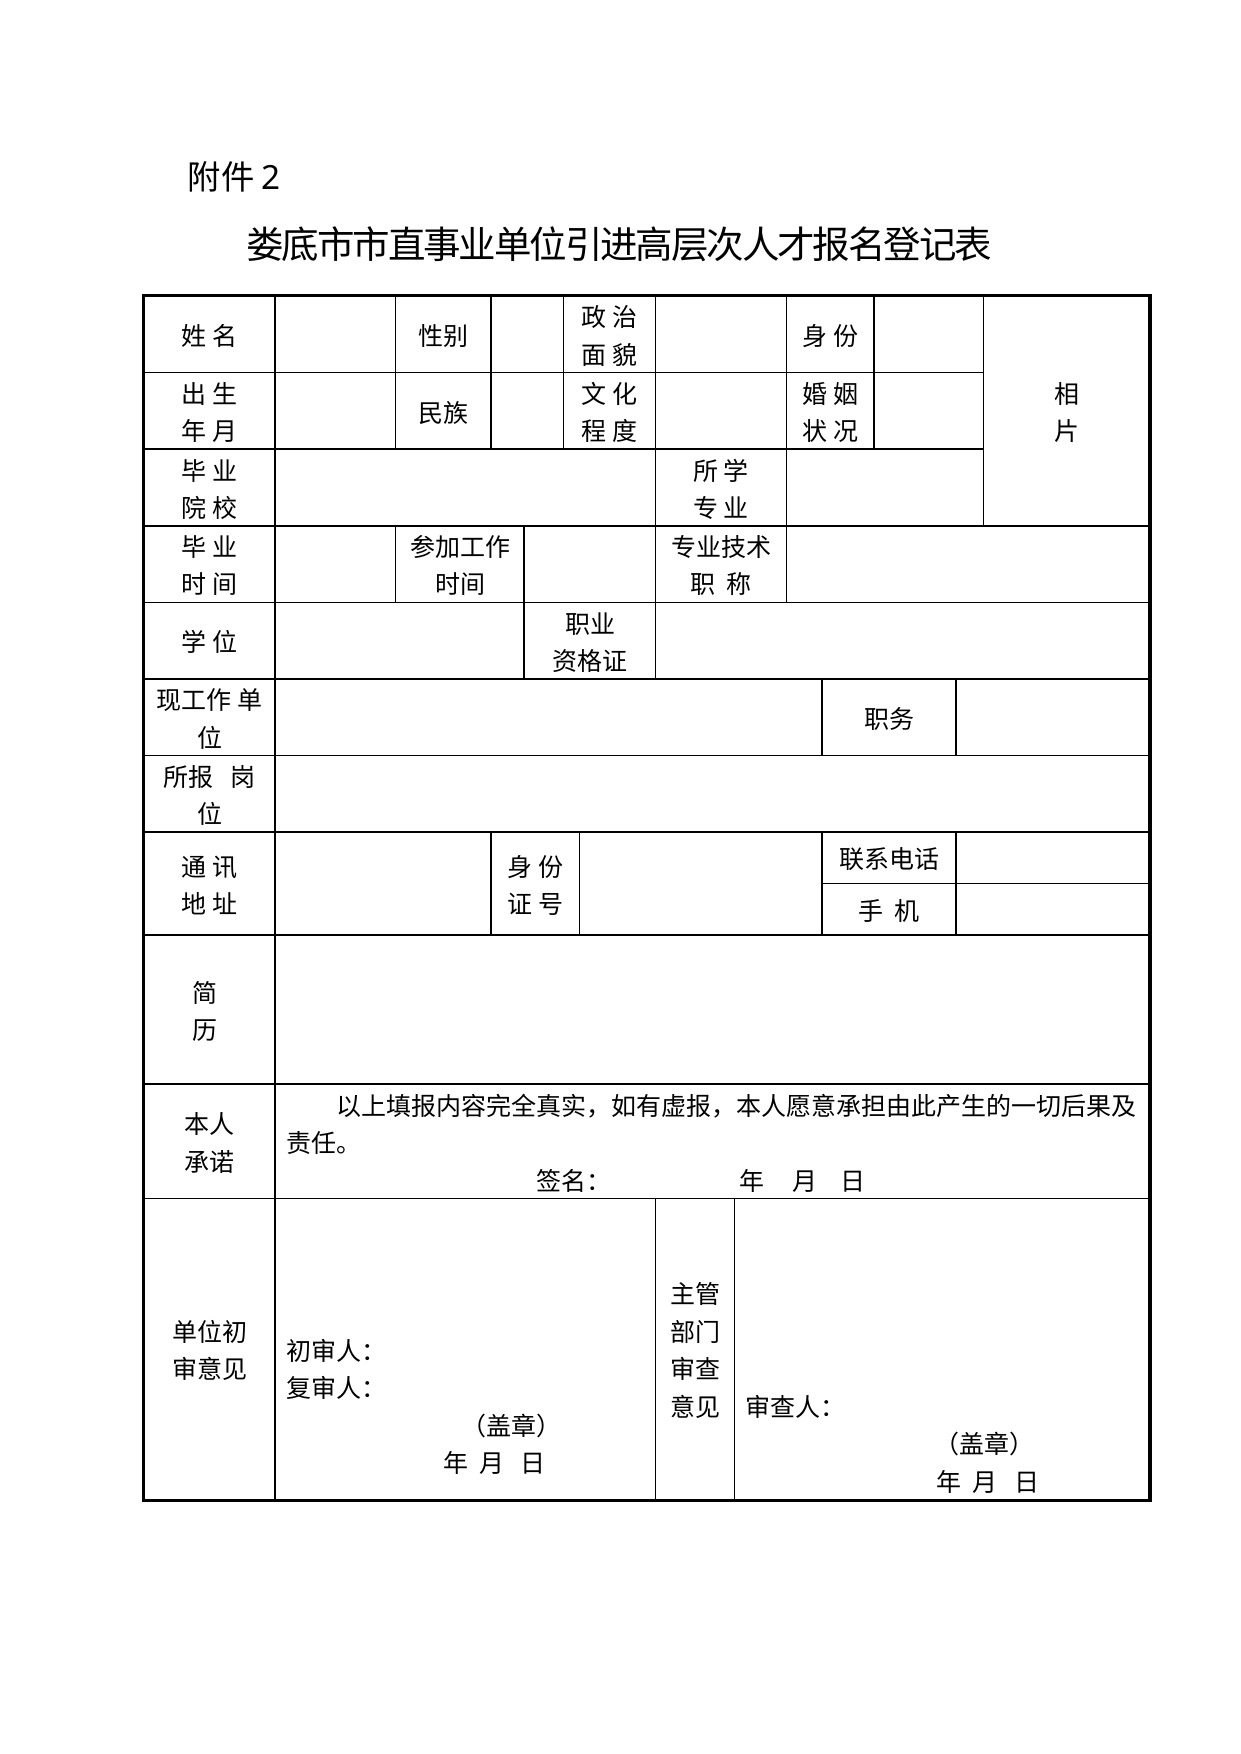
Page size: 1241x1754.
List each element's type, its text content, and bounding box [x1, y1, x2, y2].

table_cell 学 位 [145, 603, 274, 678]
table_cell 现工作 单位 [145, 680, 274, 754]
table_cell [276, 603, 523, 678]
text 娄底市市直事业单位引进高层次人才报名登记表 [187, 217, 1053, 269]
table_cell [957, 833, 1148, 883]
table_header [276, 297, 395, 372]
table_cell [957, 884, 1148, 934]
table_header [656, 297, 786, 372]
table_header 政 治面 貌 [564, 297, 655, 372]
table_cell [787, 527, 1148, 601]
table_cell 专业技术 职 称 [656, 527, 786, 601]
table_cell 身 份证 号 [492, 833, 579, 934]
table_header [492, 297, 563, 372]
table_cell [656, 373, 786, 448]
table_cell 手 机 [823, 884, 955, 934]
table_cell 所报 岗位 [145, 756, 274, 831]
table_cell [580, 833, 821, 934]
table_cell [957, 680, 1148, 754]
table_cell 职务 [823, 680, 955, 754]
table_cell [276, 833, 490, 934]
table_cell 单位初 审意见 [145, 1199, 274, 1499]
table_cell 参加工作时间 [396, 527, 523, 601]
table_cell 婚 姻 状 况 [787, 373, 873, 448]
table_cell [875, 373, 983, 448]
table_cell 简 历 [145, 936, 274, 1083]
table_cell [276, 680, 821, 754]
table_cell 以上填报内容完全真实，如有虚报，本人愿意承担由此产生的一切后果及责任。 签名： 年 月 日 [276, 1085, 1148, 1197]
table_cell 初审人： 复审人： （盖章） 年 月 日 [276, 1199, 655, 1499]
table_header [875, 297, 983, 372]
table_cell 毕 业 时 间 [145, 527, 274, 601]
table_header 姓 名 [145, 297, 274, 372]
text 附件2 [187, 164, 1053, 196]
table_header 性别 [396, 297, 490, 372]
table_cell [787, 450, 983, 525]
table_cell [276, 936, 1148, 1083]
table_cell 毕 业 院 校 [145, 450, 274, 525]
table_cell [492, 373, 563, 448]
table_cell [276, 527, 395, 601]
table_cell 民族 [396, 373, 490, 448]
table_header 身 份 [787, 297, 873, 372]
table_cell 职业 资格证 [525, 603, 655, 678]
table_cell [525, 527, 655, 601]
table_cell 所 学 专 业 [656, 450, 786, 525]
table_cell 出 生 年 月 [145, 373, 274, 448]
table_header 相 片 [984, 297, 1148, 525]
table_cell [276, 373, 395, 448]
table_cell [276, 450, 655, 525]
table_cell 本人 承诺 [145, 1085, 274, 1197]
table_cell 审查人： （盖章） 年 月 日 [735, 1199, 1148, 1499]
table_cell [656, 603, 1148, 678]
table_cell 联系电话 [823, 833, 955, 883]
table_cell [276, 756, 1148, 831]
table_cell 主管部门审查意见 [656, 1199, 734, 1499]
table_cell 通 讯 地 址 [145, 833, 274, 934]
table_cell 文 化程 度 [564, 373, 655, 448]
